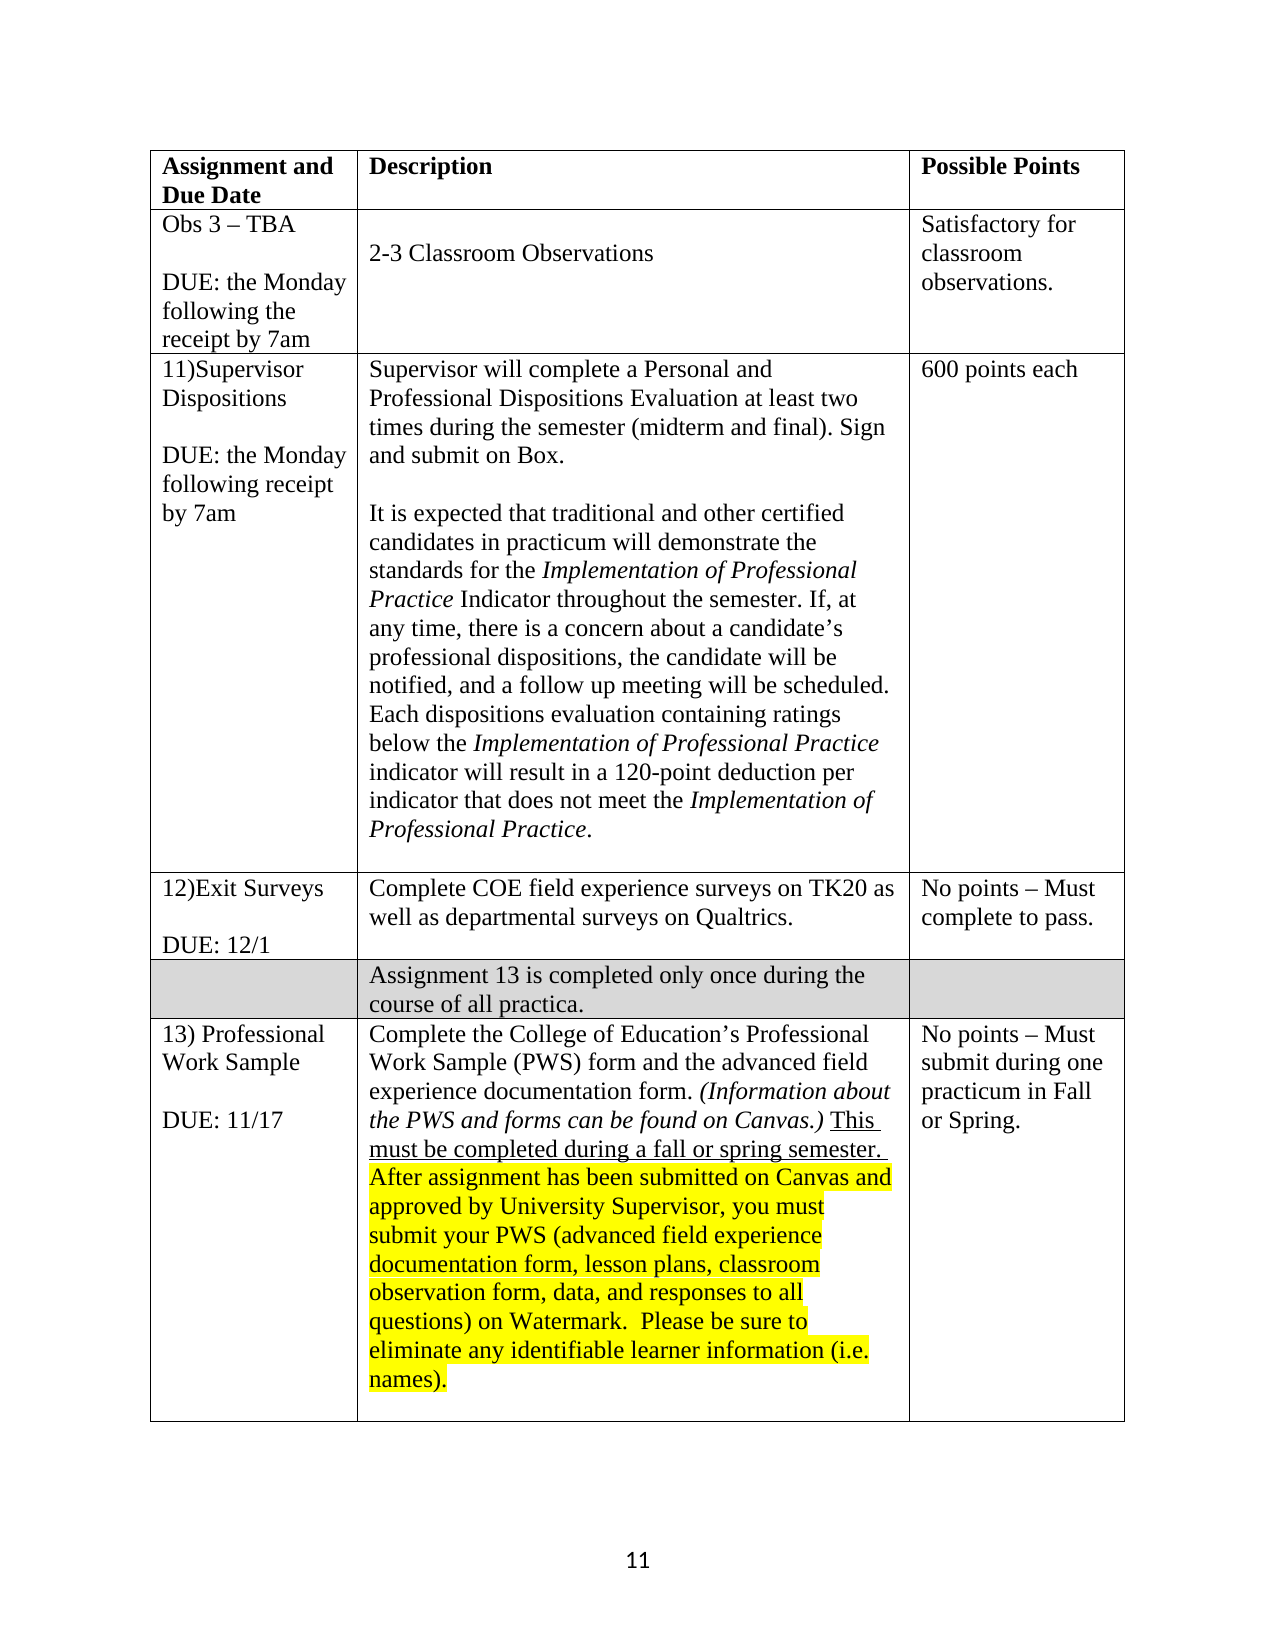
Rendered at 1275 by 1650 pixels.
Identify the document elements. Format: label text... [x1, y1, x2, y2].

table_cell Complete the College of Education’s Professional Work Sample (PWS) form and the advanced field experience documentation form. (Information about the PWS and forms can be found on Canvas.) This must be completed during a fall or spring semester. After assignment has been submitted on Canvas and approved by University Supervisor, you must submit your PWS (advanced field experience documentation form, lesson plans, classroom observation form, data, and responses to all questions) on Watermark. Please be sure to eliminate any identifiable learner information (i.e. names). [358, 1019, 909, 1421]
table_cell Assignment 13 is completed only once during the course of all practica. [358, 960, 909, 1018]
table_header Description [358, 151, 909, 208]
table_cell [910, 210, 1124, 353]
table_cell No points – Must submit during one practicum in Fall or Spring. [910, 1019, 1124, 1421]
table_cell [151, 960, 357, 1018]
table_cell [151, 210, 357, 353]
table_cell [358, 210, 909, 353]
table_cell 12)Exit Surveys DUE: 12/1 [151, 873, 357, 959]
table_cell [910, 960, 1124, 1018]
table_cell 13) Professional Work Sample DUE: 11/17 [151, 1019, 357, 1421]
table_cell Complete COE field experience surveys on TK20 as well as departmental surveys on Qualtrics. [358, 873, 909, 959]
table_header Assignment and Due Date [151, 151, 357, 208]
table_cell No points – Must complete to pass. [910, 873, 1124, 959]
table_cell 11)Supervisor Dispositions DUE: the Monday following receipt by 7am [151, 354, 357, 872]
table_cell Supervisor will complete a Personal and Professional Dispositions Evaluation at least two times during the semester (midterm and final). Sign and submit on Box. It is expected that traditional and other certified candidates in practicum will demonstrate the standards for the Implementation of Professional Practice Indicator throughout the semester. If, at any time, there is a concern about a candidate’s professional dispositions, the candidate will be notified, and a follow up meeting will be scheduled. Each dispositions evaluation containing ratings below the Implementation of Professional Practice indicator will result in a 120-point deduction per indicator that does not meet the Implementation of Professional Practice. [358, 354, 909, 872]
table_header Possible Points [910, 151, 1124, 208]
table_cell 600 points each [910, 354, 1124, 872]
